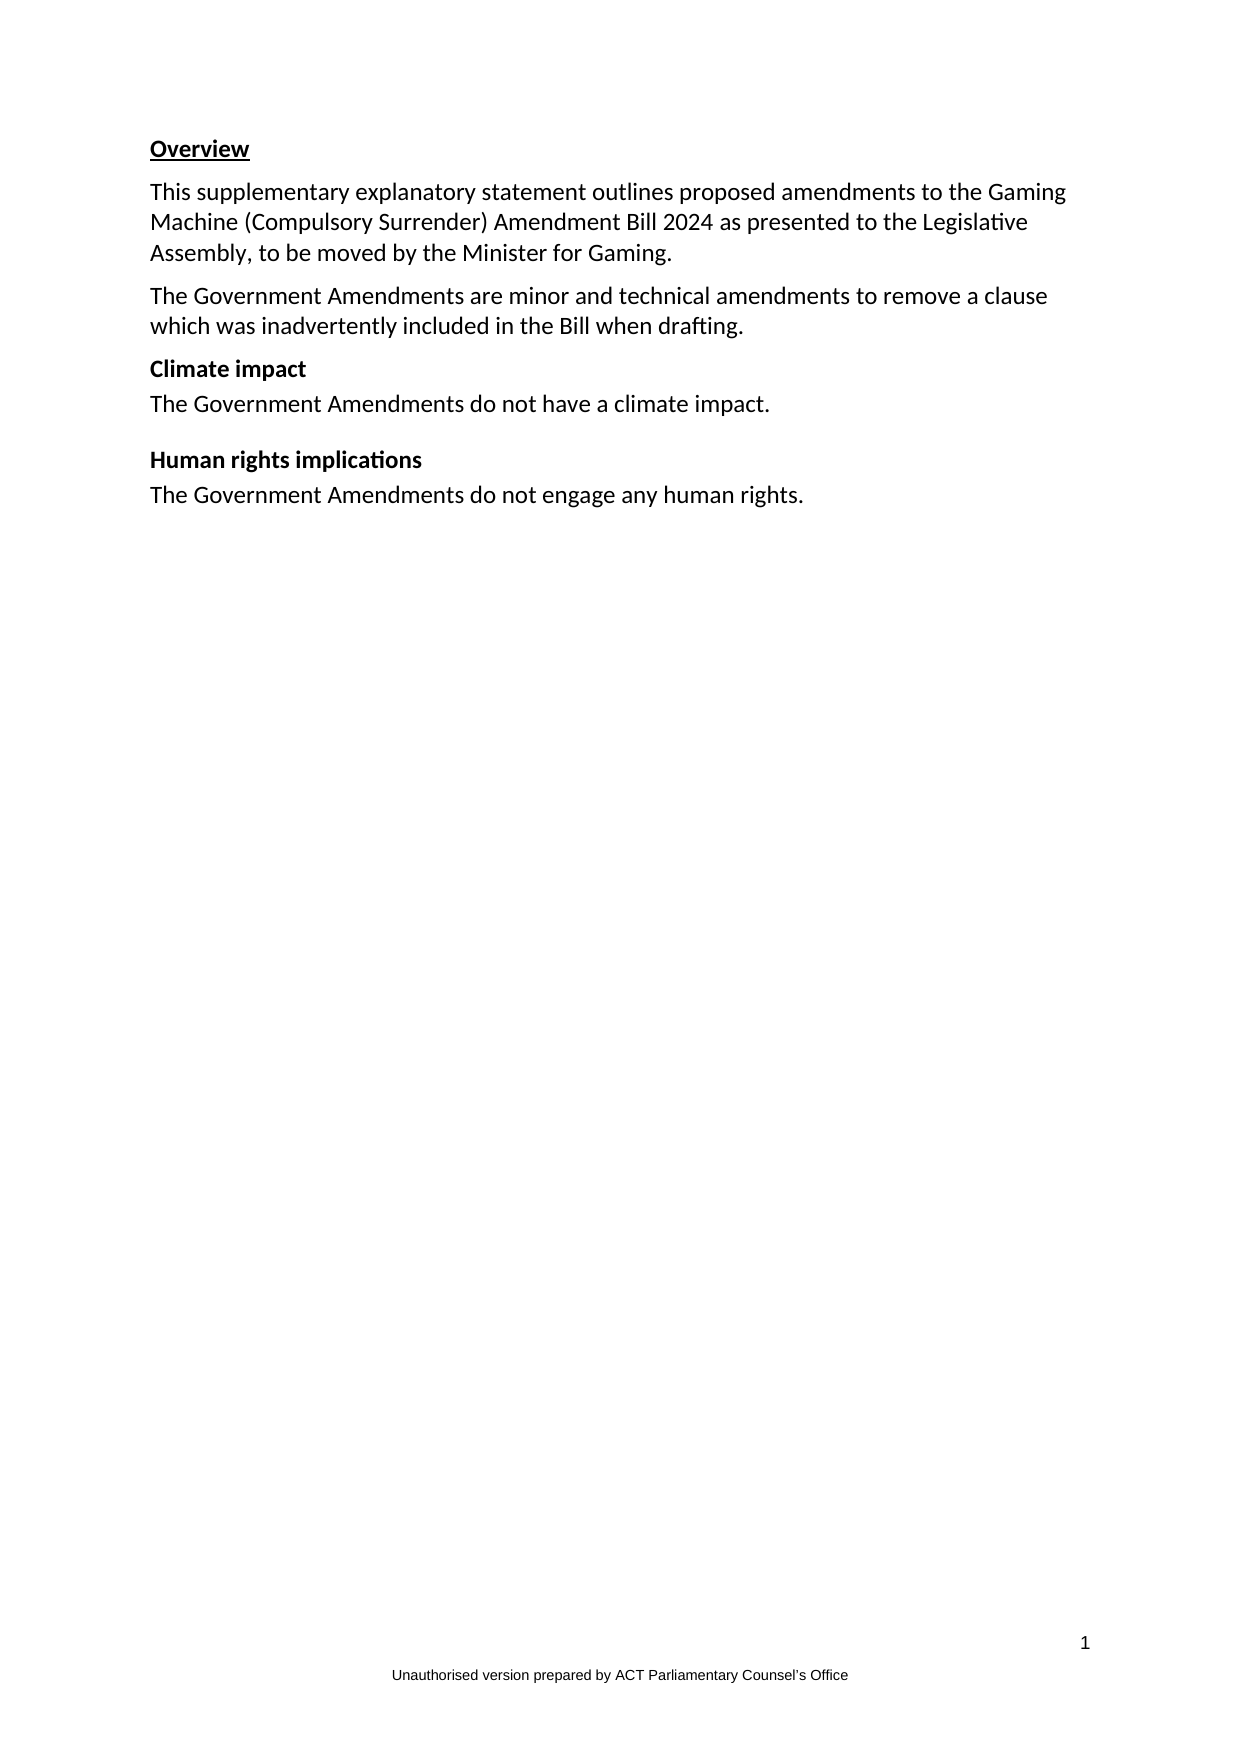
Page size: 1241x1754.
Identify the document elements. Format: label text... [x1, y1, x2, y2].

text The Government Amendments do not have a climate impact. [150, 388, 1090, 419]
text Overview [150, 133, 1019, 163]
text Climate impact [150, 353, 1090, 384]
text Human rights implications [150, 444, 1090, 475]
text The Government Amendments are minor and technical amendments to remove a clause which was inadvertently included in the Bill when drafting. [150, 280, 1090, 341]
subtitle This supplementary explanatory statement outlines proposed amendments to the Gaming Machine (Compulsory Surrender) Amendment Bill 2024 as presented to the Legislative Assembly, to be moved by the Minister for Gaming. [150, 176, 1090, 267]
text The Government Amendments do not engage any human rights. [150, 479, 1090, 510]
